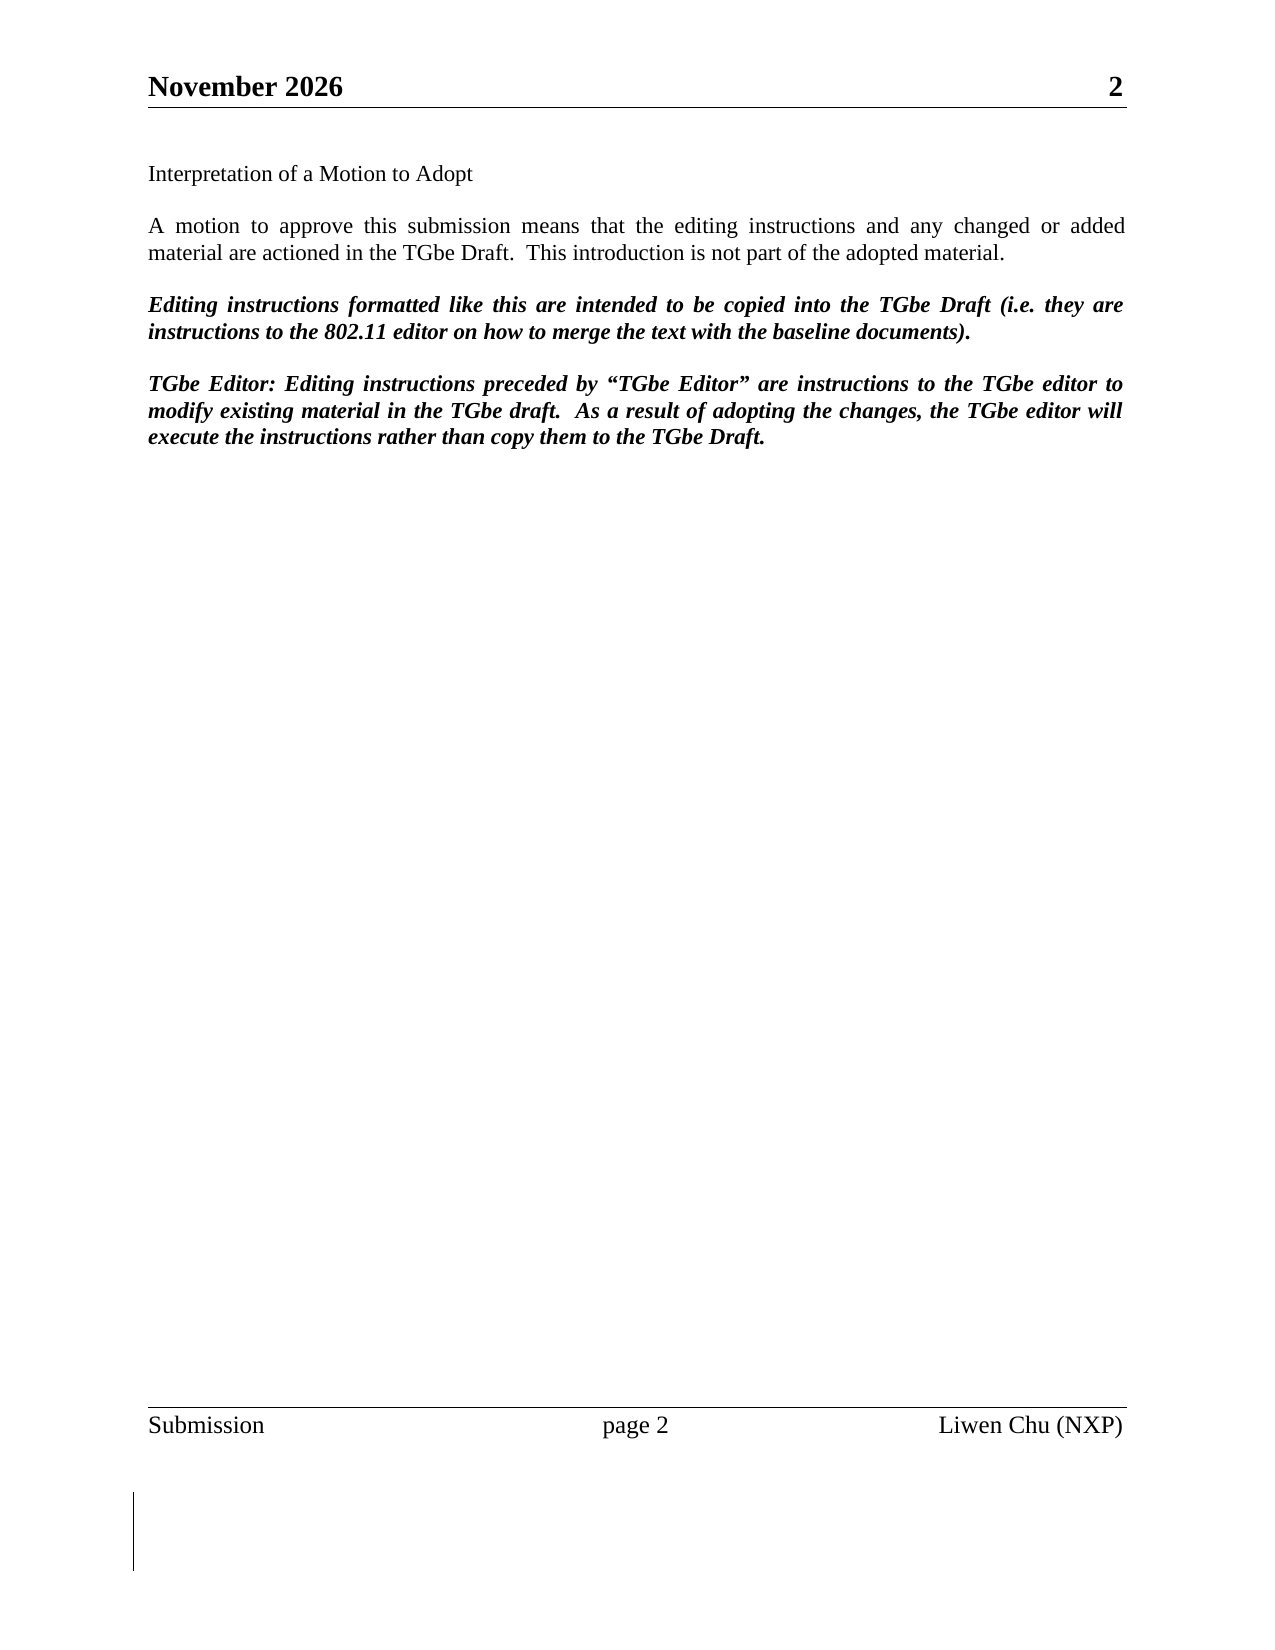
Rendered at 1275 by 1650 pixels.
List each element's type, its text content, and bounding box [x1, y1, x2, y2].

text Editing instructions formatted like this are intended to be copied into the TGbe Draft (i.e. they are instructions to the 802.11 editor on how to merge the text with the baseline documents). [148, 291, 1127, 344]
text Interpretation of a Motion to Adopt [148, 160, 1127, 186]
text TGbe Editor: Editing instructions preceded by “TGbe Editor” are instructions to the TGbe editor to modify existing material in the TGbe draft. As a result of adopting the changes, the TGbe editor will execute the instructions rather than copy them to the TGbe Draft. [148, 371, 1127, 449]
text A motion to approve this submission means that the editing instructions and any changed or added material are actioned in the TGbe Draft. This introduction is not part of the adopted material. [148, 212, 1127, 265]
